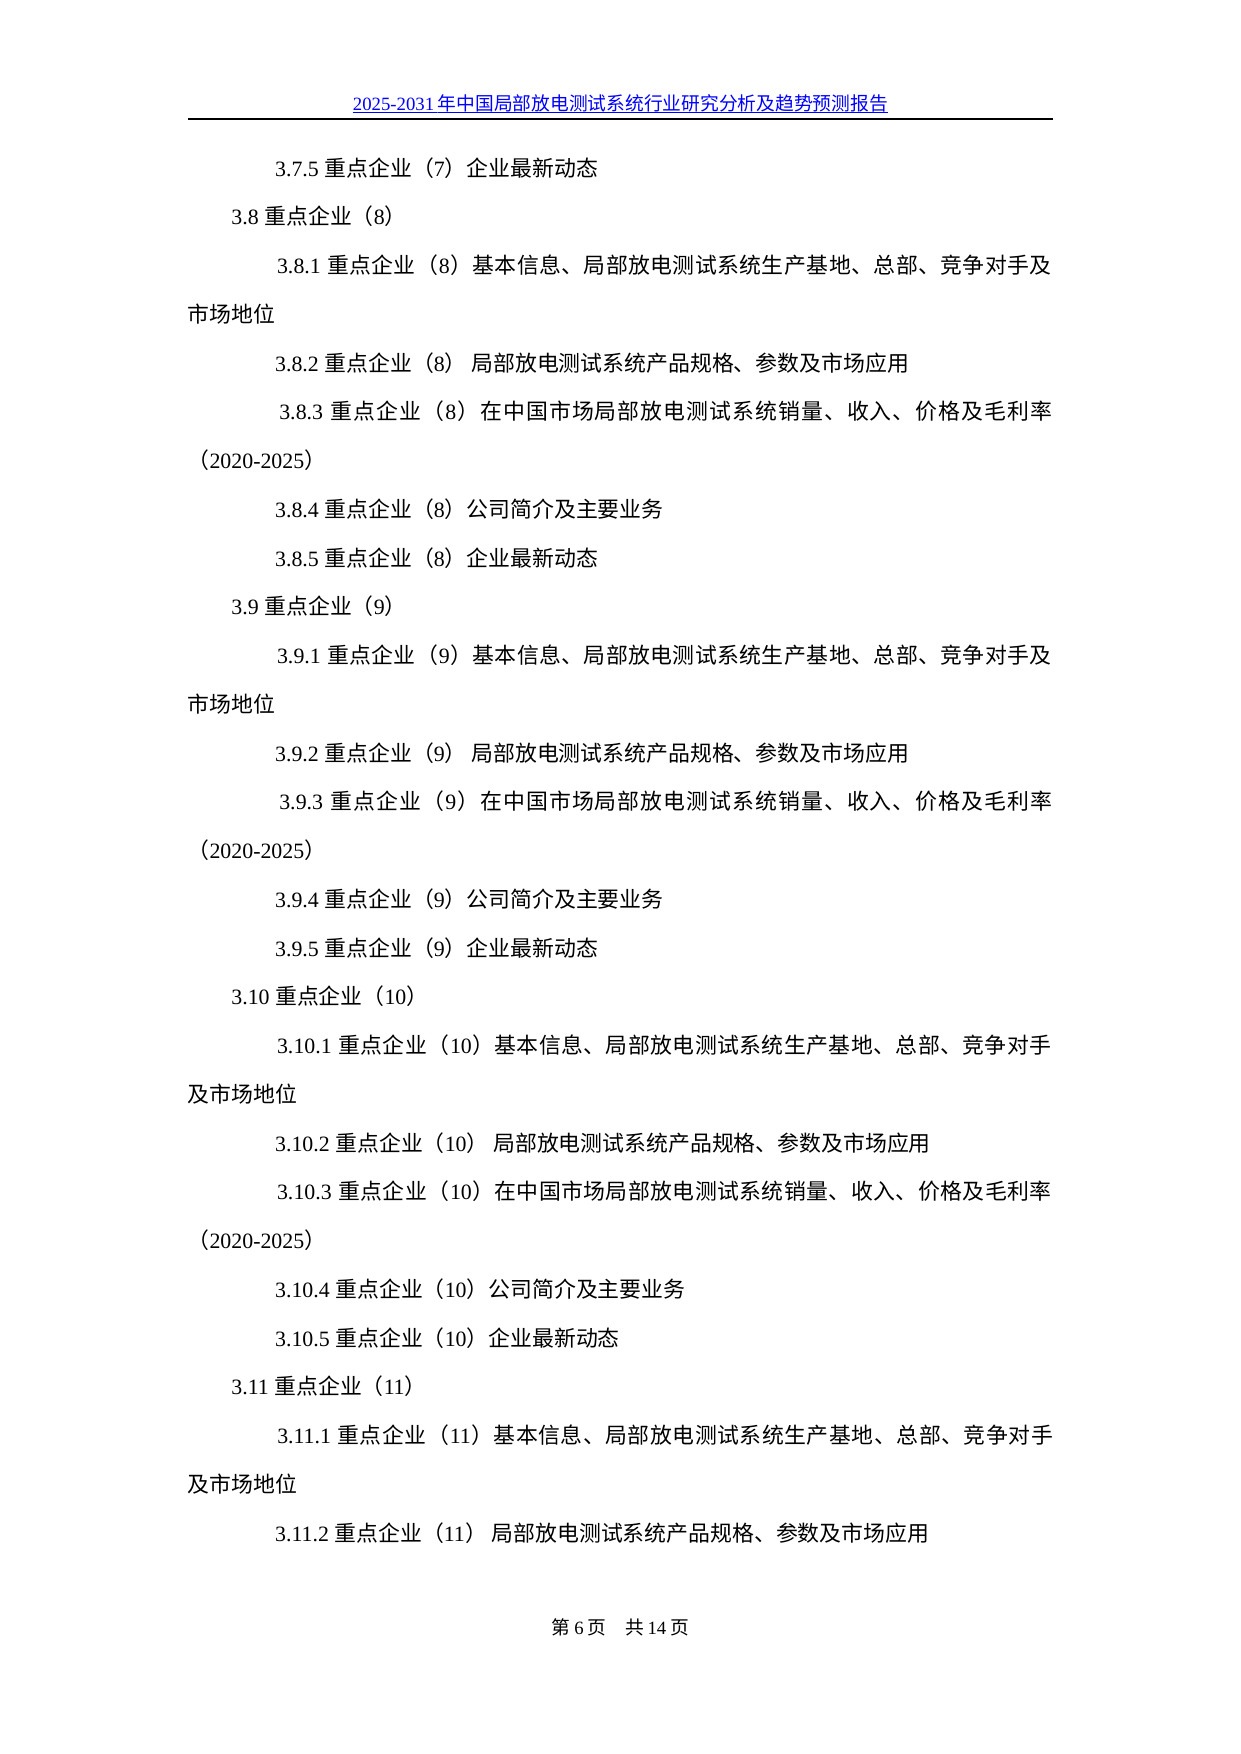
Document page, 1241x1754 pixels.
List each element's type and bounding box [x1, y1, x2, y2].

text [187, 150, 1053, 1548]
